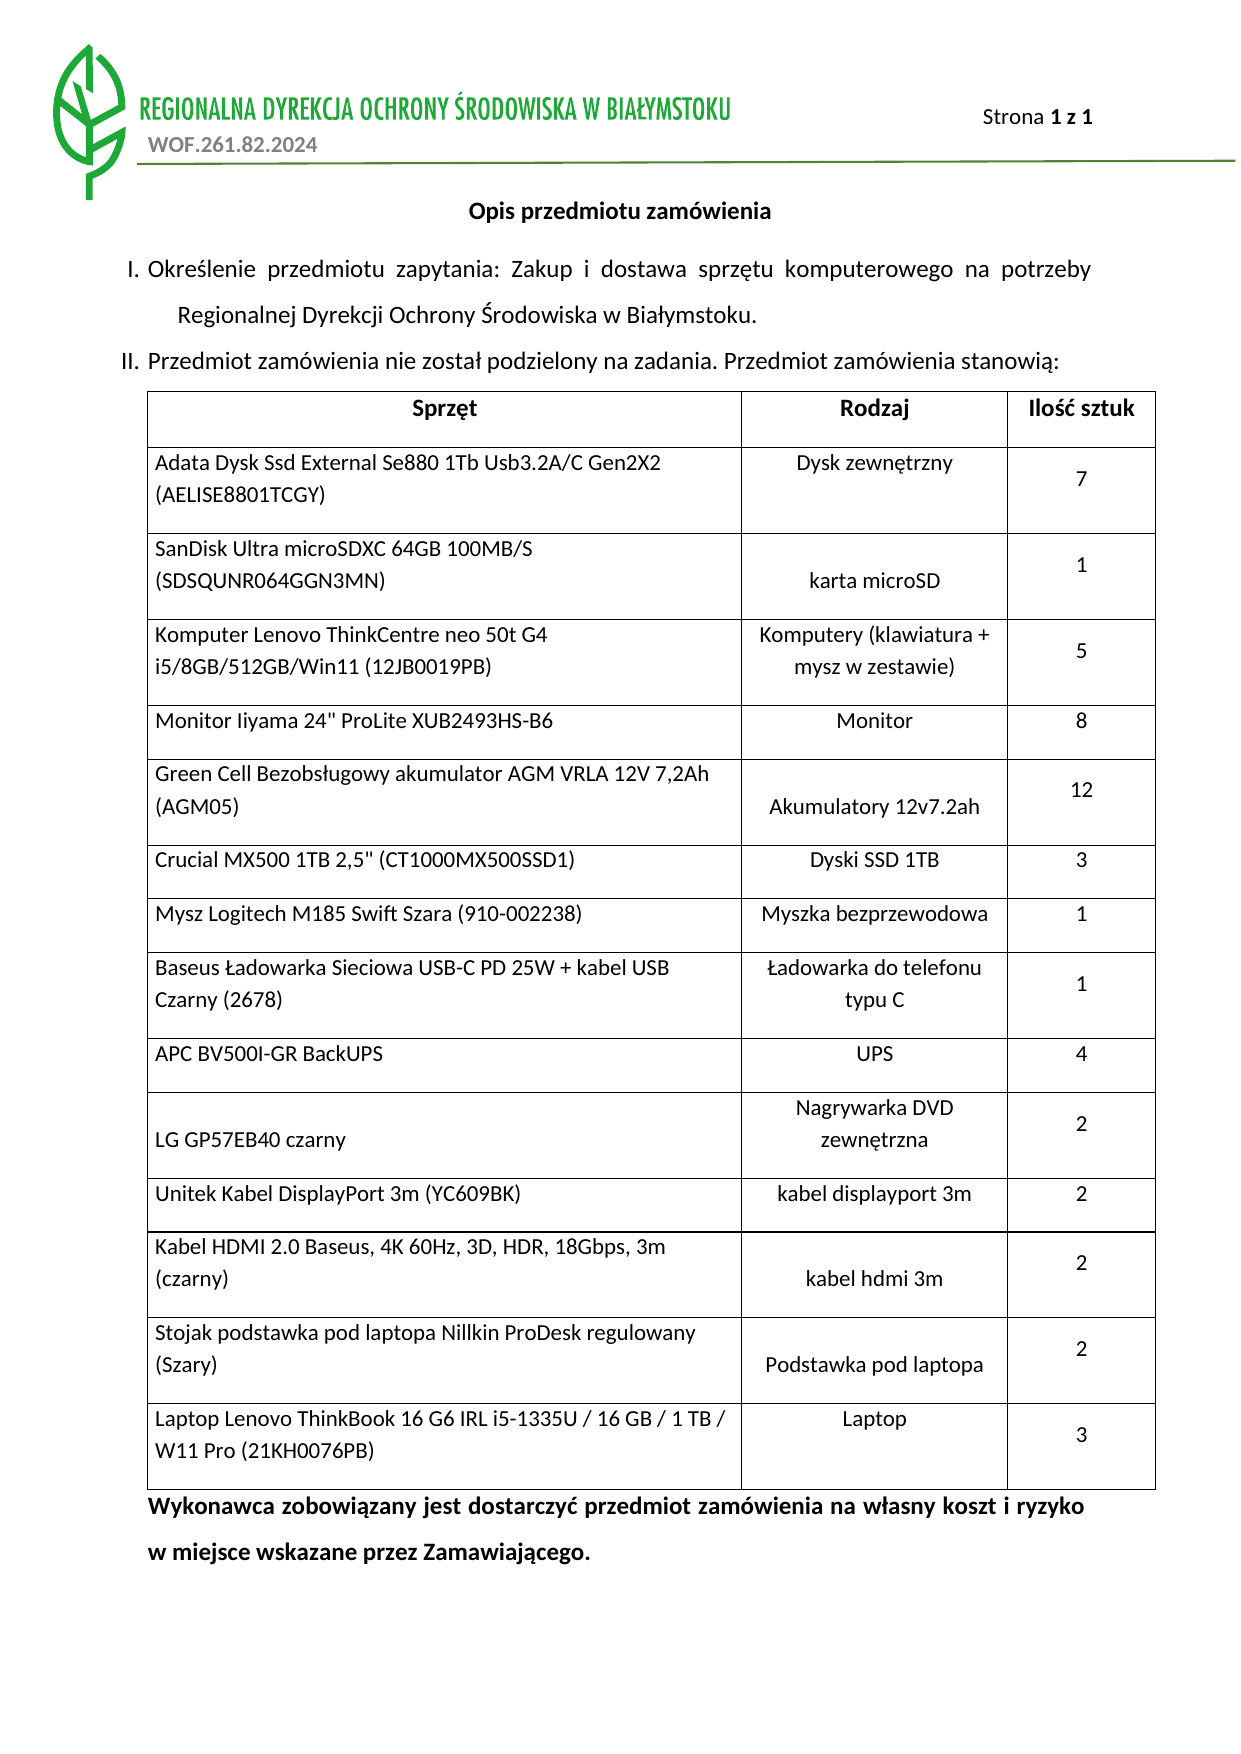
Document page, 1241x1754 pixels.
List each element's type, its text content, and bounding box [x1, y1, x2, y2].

table_cell Laptop Lenovo ThinkBook 16 G6 IRL i5-1335U / 16 GB / 1 TB / W11 Pro (21KH0076PB) [148, 1404, 741, 1489]
table_cell Akumulatory 12v7.2ah [742, 760, 1007, 844]
table_cell Komputery (klawiatura + mysz w zestawie) [742, 620, 1007, 705]
table_cell Dyski SSD 1TB [742, 846, 1007, 898]
table_cell 5 [1008, 620, 1155, 705]
table_cell LG GP57EB40 czarny [148, 1093, 741, 1178]
table_cell 2 [1008, 1233, 1155, 1317]
table_cell Mysz Logitech M185 Swift Szara (910-002238) [148, 899, 741, 952]
table_cell Ładowarka do telefonu typu C [742, 953, 1007, 1038]
list Określenie przedmiotu zapytania: Zakup i dostawa sprzętu komputerowego na potrzeby Regionalnej Dyrekcji Ochrony Środowiska w Białymstoku. [140, 253, 1093, 330]
table_cell 4 [1008, 1039, 1155, 1092]
table_cell Kabel HDMI 2.0 Baseus, 4K 60Hz, 3D, HDR, 18Gbps, 3m (czarny) [148, 1233, 741, 1317]
table_cell Green Cell Bezobsługowy akumulator AGM VRLA 12V 7,2Ah (AGM05) [148, 760, 741, 844]
table_cell 12 [1008, 760, 1155, 844]
table_header Rodzaj [742, 392, 1007, 447]
text Wykonawca zobowiązany jest dostarczyć przedmiot zamówienia na własny koszt i ryzyko w miejsce wskazane przez Zamawiającego. [148, 1490, 1093, 1566]
table_cell kabel hdmi 3m [742, 1233, 1007, 1317]
table_cell 2 [1008, 1093, 1155, 1178]
table_cell Baseus Ładowarka Sieciowa USB-C PD 25W + kabel USB Czarny (2678) [148, 953, 741, 1038]
table_cell 1 [1008, 953, 1155, 1038]
table_header Sprzęt [148, 392, 741, 447]
table_cell kabel displayport 3m [742, 1179, 1007, 1231]
table_cell APC BV500I-GR BackUPS [148, 1039, 741, 1092]
table_cell 1 [1008, 534, 1155, 619]
table_cell 7 [1008, 448, 1155, 533]
table_cell UPS [742, 1039, 1007, 1092]
table_cell Komputer Lenovo ThinkCentre neo 50t G4 i5/8GB/512GB/Win11 (12JB0019PB) [148, 620, 741, 705]
table_cell 2 [1008, 1179, 1155, 1231]
table_cell 1 [1008, 899, 1155, 952]
table_cell 2 [1008, 1318, 1155, 1403]
table_cell 8 [1008, 706, 1155, 758]
table_cell SanDisk Ultra microSDXC 64GB 100MB/S (SDSQUNR064GGN3MN) [148, 534, 741, 619]
list Przedmiot zamówienia nie został podzielony na zadania. Przedmiot zamówienia stanowią: [140, 345, 1093, 376]
table_cell 3 [1008, 846, 1155, 898]
table_cell Myszka bezprzewodowa [742, 899, 1007, 952]
table_cell Dysk zewnętrzny [742, 448, 1007, 533]
table_cell Monitor [742, 706, 1007, 758]
table_cell Stojak podstawka pod laptopa Nillkin ProDesk regulowany (Szary) [148, 1318, 741, 1403]
table_cell Crucial MX500 1TB 2,5" (CT1000MX500SSD1) [148, 846, 741, 898]
table_cell Laptop [742, 1404, 1007, 1489]
table_cell Monitor Iiyama 24" ProLite XUB2493HS-B6 [148, 706, 741, 758]
table_cell Nagrywarka DVD zewnętrzna [742, 1093, 1007, 1178]
text Opis przedmiotu zamówienia [148, 195, 1093, 226]
table_cell Podstawka pod laptopa [742, 1318, 1007, 1403]
table_cell Unitek Kabel DisplayPort 3m (YC609BK) [148, 1179, 741, 1231]
table_header Ilość sztuk [1008, 392, 1155, 447]
table_cell karta microSD [742, 534, 1007, 619]
table_cell 3 [1008, 1404, 1155, 1489]
table_cell Adata Dysk Ssd External Se880 1Tb Usb3.2A/C Gen2X2 (AELISE8801TCGY) [148, 448, 741, 533]
